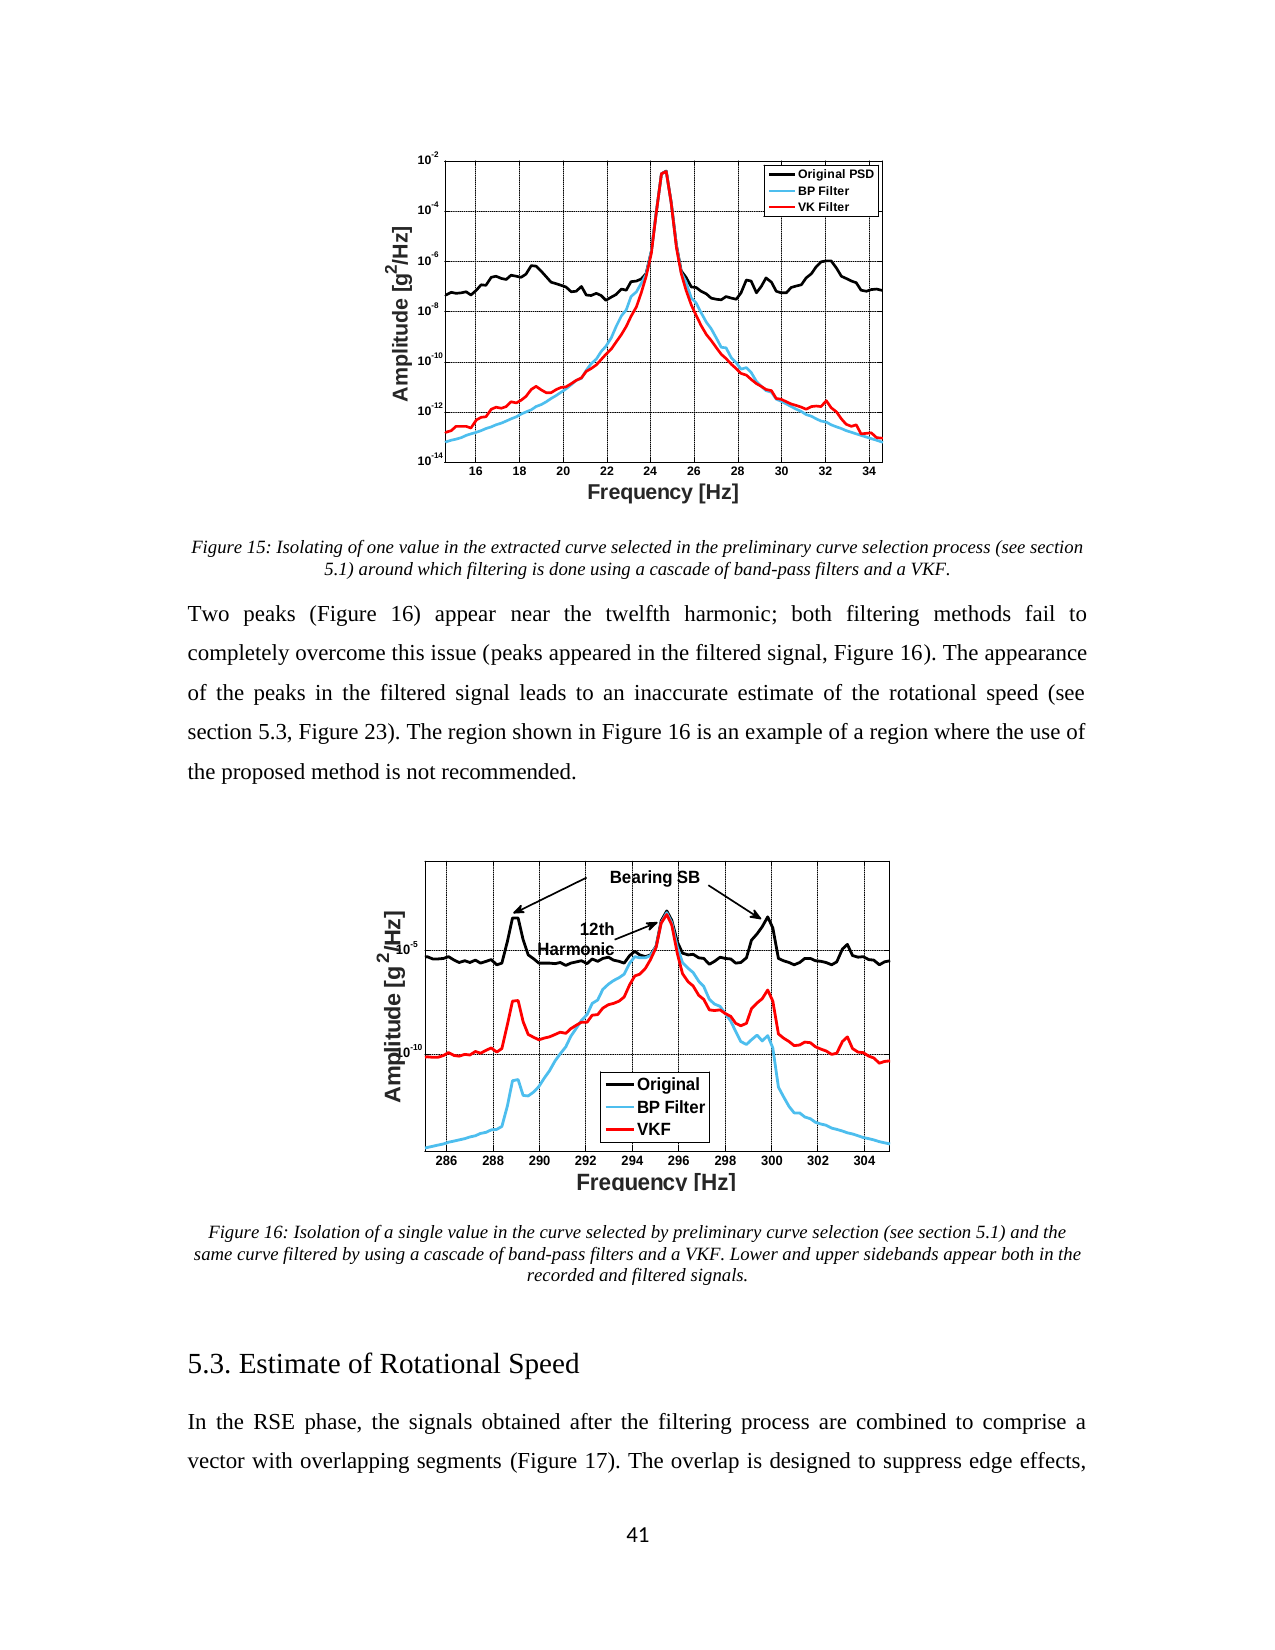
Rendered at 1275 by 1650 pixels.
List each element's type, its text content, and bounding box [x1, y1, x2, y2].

text Figure 16: Isolation of a single value in the curve selected by preliminary curve selection (see section 5.1) and the same curve filtered by using a cascade of band-pass filters and a VKF. Lower and upper sidebands appear both in the recorded and filtered signals. [187, 1221, 1087, 1286]
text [187, 1408, 1087, 1474]
subtitle 5.3. Estimate of Rotational Speed [187, 1347, 1087, 1380]
text Figure 15: Isolating of one value in the extracted curve selected in the preliminary curve selection process (see section 5.1) around which filtering is done using a cascade of band-pass filters and a VKF. [187, 536, 1087, 579]
text Two peaks (Figure 16) appear near the twelfth harmonic; both filtering methods fail to completely overcome this issue (peaks appeared in the filtered signal, Figure 16). The appearance of the peaks in the filtered signal leads to an inaccurate estimate of the rotational speed (see section 5.3, Figure 23). The region shown in Figure 16 is an example of a region where the use of the proposed method is not recommended. [187, 600, 1087, 784]
